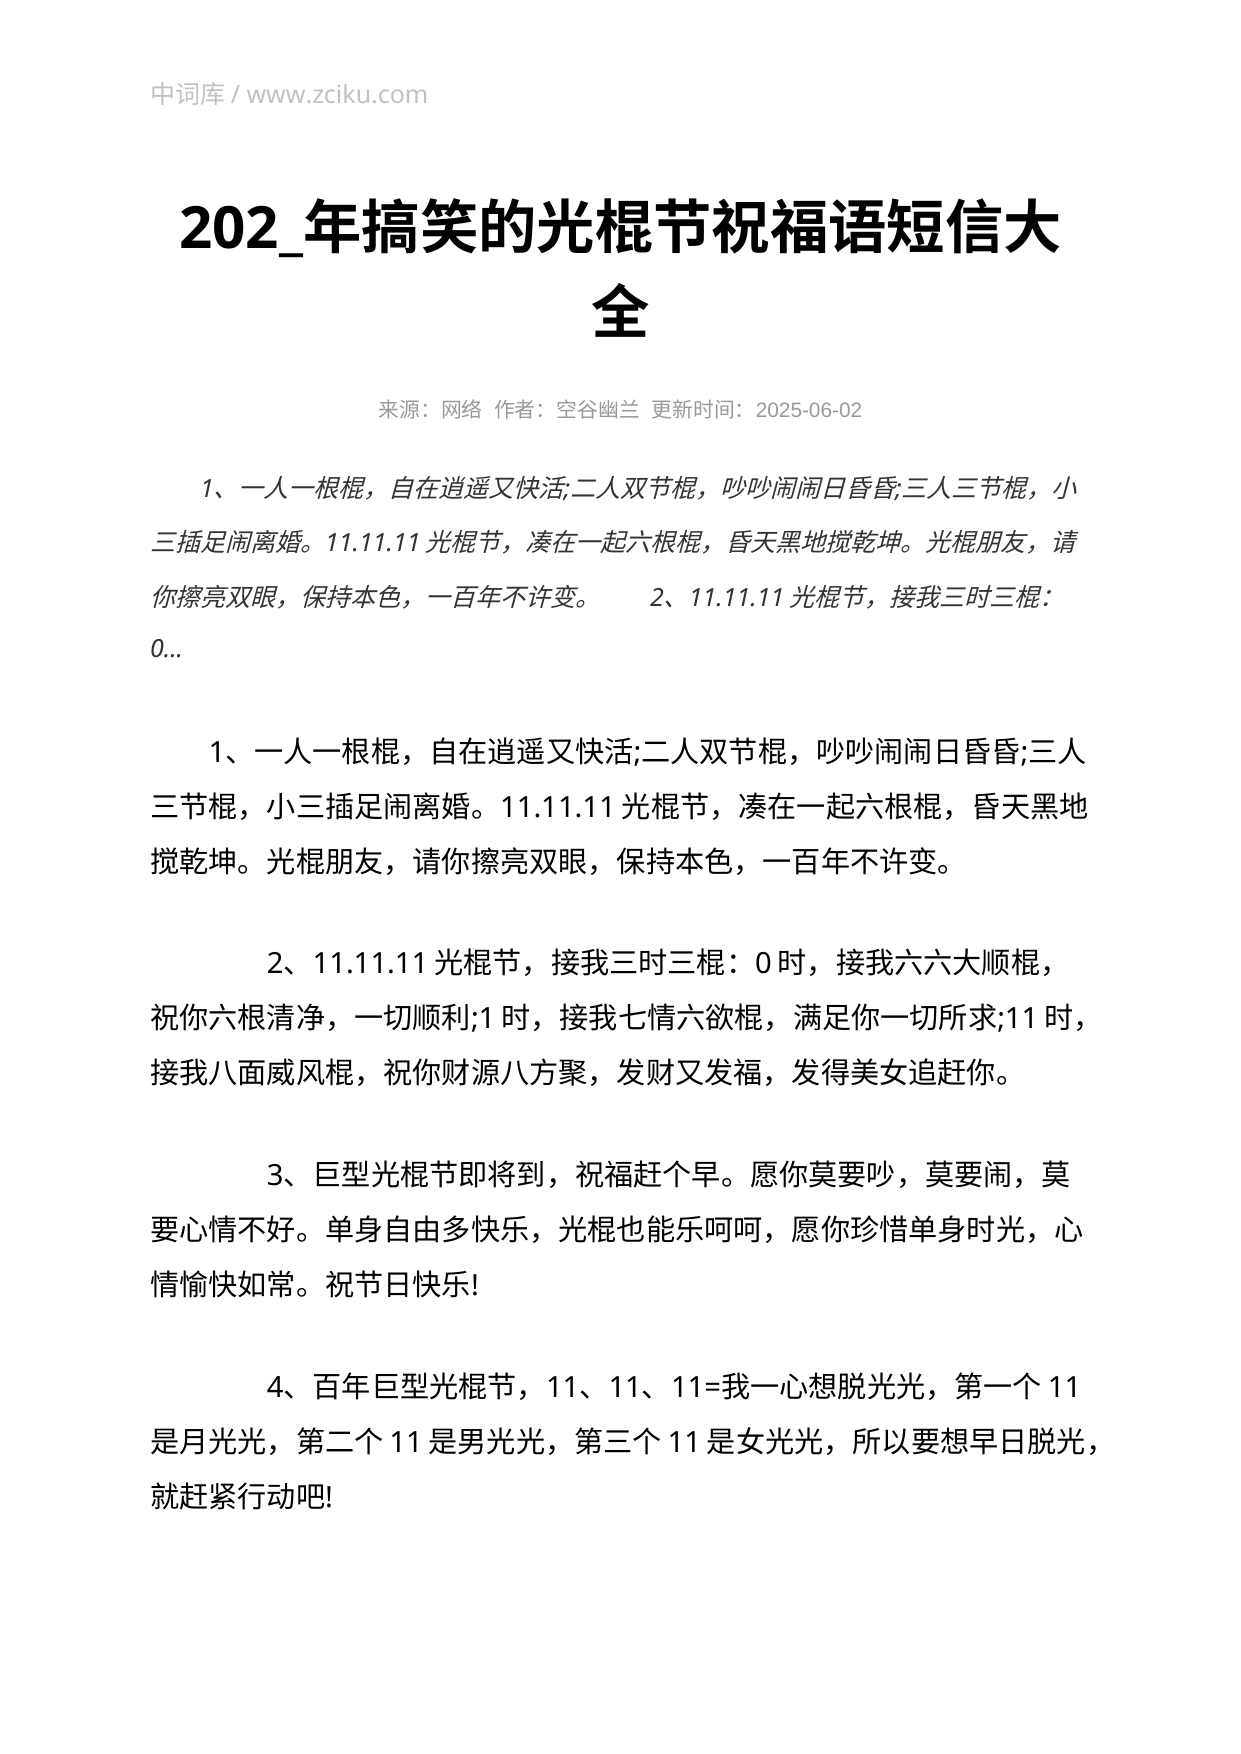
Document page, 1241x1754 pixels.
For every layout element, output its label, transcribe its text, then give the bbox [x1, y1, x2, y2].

text 2、11.11.11光棍节，接我三时三棍：0时，接我六六大顺棍，祝你六根清净，一切顺利;1时，接我七情六欲棍，满足你一切所求;11时，接我八面威风棍，祝你财源八方聚，发财又发福，发得美女追赶你。 [150, 940, 1090, 1092]
text 1、一人一根棍，自在逍遥又快活;二人双节棍，吵吵闹闹日昏昏;三人三节棍，小三插足闹离婚。11.11.11光棍节，凑在一起六根棍，昏天黑地搅乾坤。光棍朋友，请你擦亮双眼，保持本色，一百年不许变。 2、11.11.11光棍节，接我三时三棍：0... [150, 468, 1090, 664]
text 4、百年巨型光棍节，11、11、11=我一心想脱光光，第一个11是月光光，第二个11是男光光，第三个11是女光光，所以要想早日脱光，就赶紧行动吧! [150, 1363, 1090, 1516]
text 1、一人一根棍，自在逍遥又快活;二人双节棍，吵吵闹闹日昏昏;三人三节棍，小三插足闹离婚。11.11.11光棍节，凑在一起六根棍，昏天黑地搅乾坤。光棍朋友，请你擦亮双眼，保持本色，一百年不许变。 [150, 728, 1090, 880]
text 3、巨型光棍节即将到，祝福赶个早。愿你莫要吵，莫要闹，莫要心情不好。单身自由多快乐，光棍也能乐呵呵，愿你珍惜单身时光，心情愉快如常。祝节日快乐! [150, 1152, 1090, 1304]
text 来源：网络 作者：空谷幽兰 更新时间：2025-06-02 [150, 397, 1090, 421]
subtitle 202_年搞笑的光棍节祝福语短信大全 [150, 181, 1090, 351]
